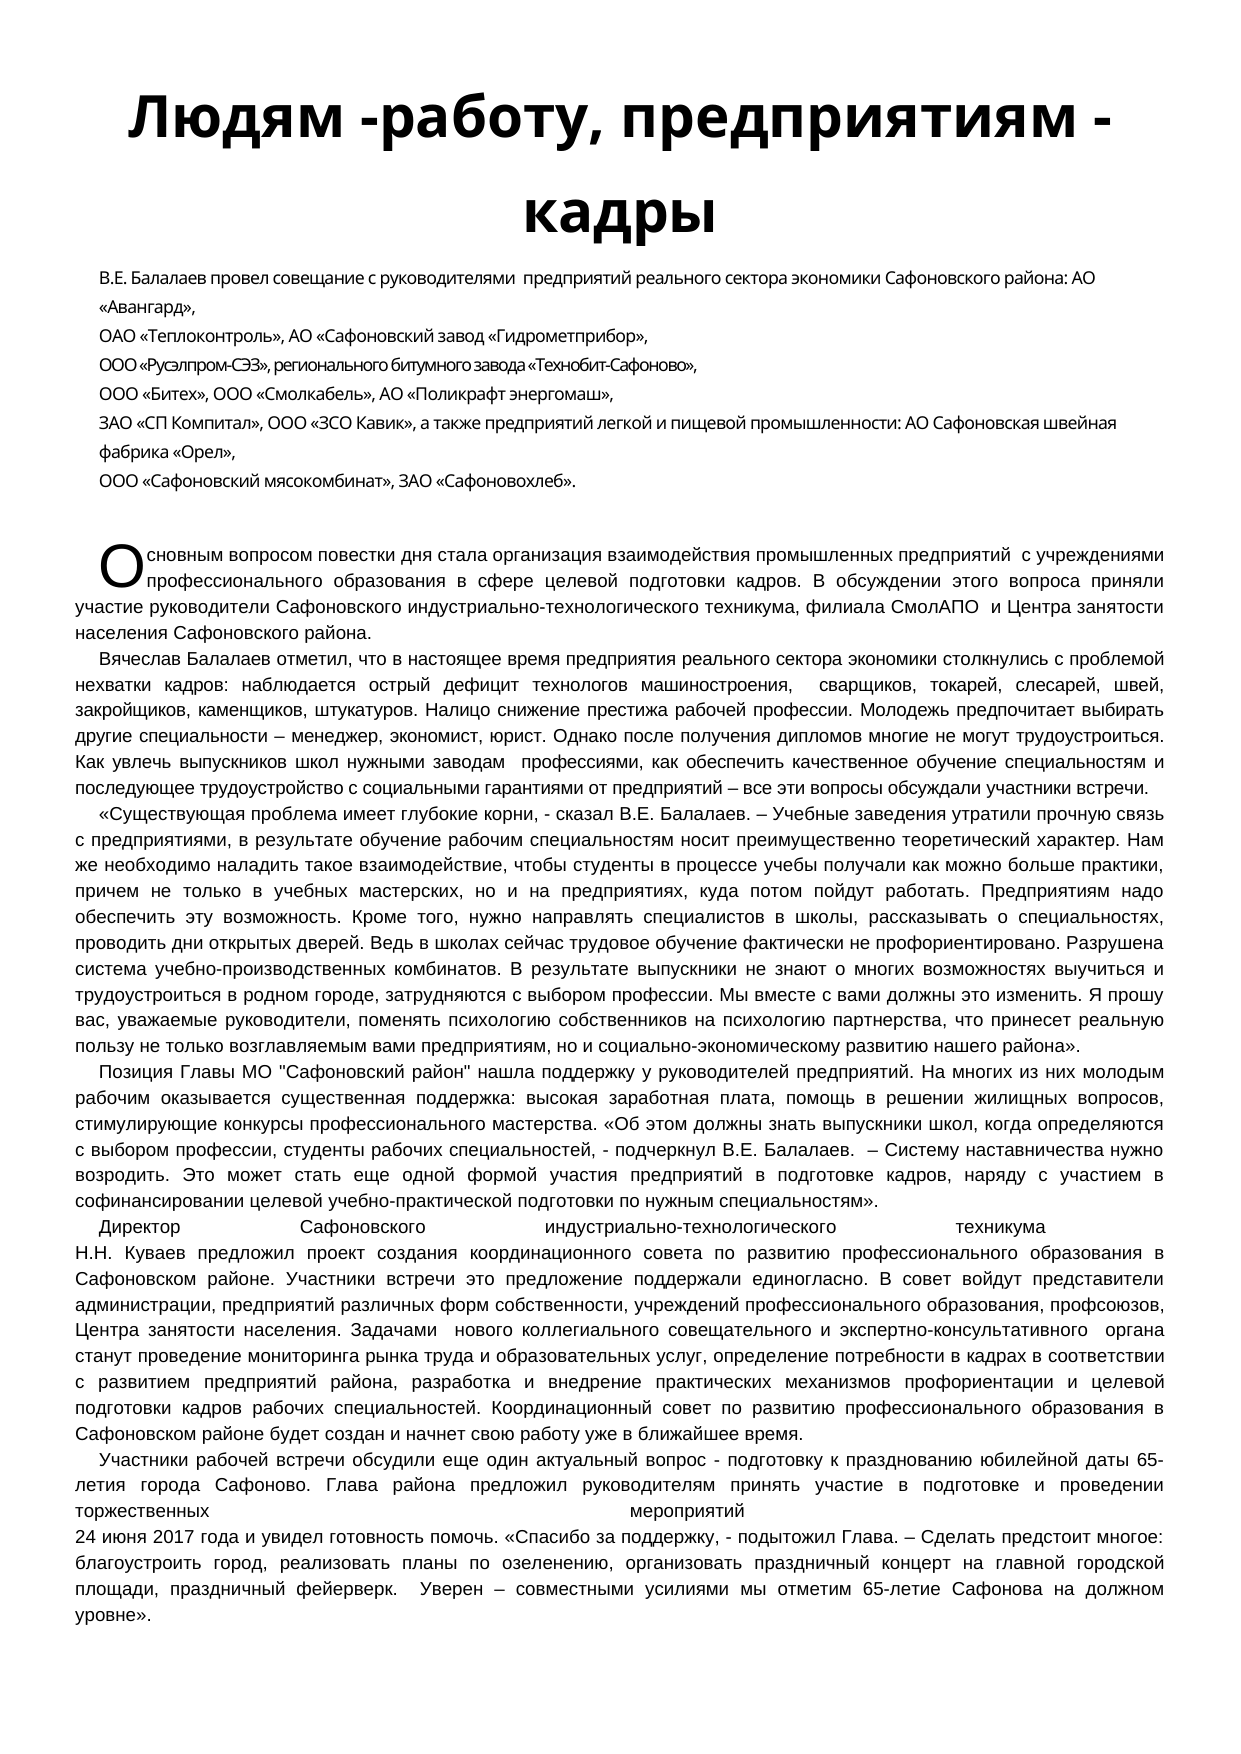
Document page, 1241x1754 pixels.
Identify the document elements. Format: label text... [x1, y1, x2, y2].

text ООО «Сафоновский мясокомбинат», ЗАО «Сафоновохлеб». [99, 468, 1165, 492]
text Участники рабочей встречи обсудили еще один актуальный вопрос - подготовку к празднованию юбилейной даты 65-летия города Сафоново. Глава района предложил руководителям принять участие в подготовке и проведении торжественных мероприятий 24 июня 2017 года и увидел готовность помочь. «Спасибо за поддержку, - подытожил Глава. – Сделать предстоит многое: благоустроить город, реализовать планы по озеленению, организовать праздничный концерт на главной городской площади, праздничный фейерверк. Уверен – совместными усилиями мы отметим 65-летие Сафонова на должном уровне». [75, 1448, 1165, 1625]
text «Существующая проблема имеет глубокие корни, - сказал В.Е. Балалаев. – Учебные заведения утратили прочную связь с предприятиями, в результате обучение рабочим специальностям носит преимущественно теоретический характер. Нам же необходимо наладить такое взаимодействие, чтобы студенты в процессе учебы получали как можно больше практики, причем не только в учебных мастерских, но и на предприятиях, куда потом пойдут работать. Предприятиям надо обеспечить эту возможность. Кроме того, нужно направлять специалистов в школы, рассказывать о специальностях, проводить дни открытых дверей. Ведь в школах сейчас трудовое обучение фактически не профориентировано. Разрушена система учебно-производственных комбинатов. В результате выпускники не знают о многих возможностях выучиться и трудоустроиться в родном городе, затрудняются с выбором профессии. Мы вместе с вами должны это изменить. Я прошу вас, уважаемые руководители, поменять психологию собственников на психологию партнерства, что принесет реальную пользу не только возглавляемым вами предприятиям, но и социально-экономическому развитию нашего района». [75, 802, 1165, 1057]
text Вячеслав Балалаев отметил, что в настоящее время предприятия реального сектора экономики столкнулись с проблемой нехватки кадров: наблюдается острый дефицит технологов машиностроения, сварщиков, токарей, слесарей, швей, закройщиков, каменщиков, штукатуров. Налицо снижение престижа рабочей профессии. Молодежь предпочитает выбирать другие специальности – менеджер, экономист, юрист. Однако после получения дипломов многие не могут трудоустроиться. Как увлечь выпускников школ нужными заводам профессиями, как обеспечить качественное обучение специальностям и последующее трудоустройство с социальными гарантиями от предприятий – все эти вопросы обсуждали участники встречи. [75, 647, 1165, 798]
text Позиция Главы МО "Сафоновский район" нашла поддержку у руководителей предприятий. На многих из них молодым рабочим оказывается существенная поддержка: высокая заработная плата, помощь в решении жилищных вопросов, стимулирующие конкурсы профессионального мастерства. «Об этом должны знать выпускники школ, когда определяются с выбором профессии, студенты рабочих специальностей, - подчеркнул В.Е. Балалаев. – Систему наставничества нужно возродить. Это может стать еще одной формой участия предприятий в подготовке кадров, наряду с участием в софинансировании целевой учебно-практической подготовки по нужным специальностям». [75, 1061, 1165, 1212]
text ЗАО «СП Компитал», ООО «ЗСО Кавик», а также предприятий легкой и пищевой промышленности: АО Сафоновская швейная фабрика «Орел», [99, 410, 1165, 463]
text Людям -работу, предприятиям - кадры [75, 75, 1165, 250]
text сновным вопросом повестки дня стала организация взаимодействия промышленных предприятий с учреждениями профессионального образования в сфере целевой подготовки кадров. В обсуждении этого вопроса приняли участие руководители Сафоновского индустриально-технологического техникума, филиала СмолАПО и Центра занятости населения Сафоновского района. [75, 544, 1165, 643]
text ООО «Битех», ООО «Смолкабель», АО «Поликрафт энергомаш», [99, 381, 1165, 406]
text Директор Сафоновского индустриально-технологического техникума Н.Н. Куваев предложил проект создания координационного совета по развитию профессионального образования в Сафоновском районе. Участники встречи это предложение поддержали единогласно. В совет войдут представители администрации, предприятий различных форм собственности, учреждений профессионального образования, профсоюзов, Центра занятости населения. Задачами нового коллегиального совещательного и экспертно-консультативного органа станут проведение мониторинга рынка труда и образовательных услуг, определение потребности в кадрах в соответствии с развитием предприятий района, разработка и внедрение практических механизмов профориентации и целевой подготовки кадров рабочих специальностей. Координационный совет по развитию профессионального образования в Сафоновском районе будет создан и начнет свою работу уже в ближайшее время. [75, 1216, 1165, 1444]
text В.Е. Балалаев провел совещание с руководителями предприятий реального сектора экономики Сафоновского района: АО «Авангард», ОАО «Теплоконтроль», АО «Сафоновский завод «Гидрометприбор», ООО «Русэлпром-СЭЗ», регионального битумного завода «Технобит-Сафоново», [99, 266, 1165, 377]
